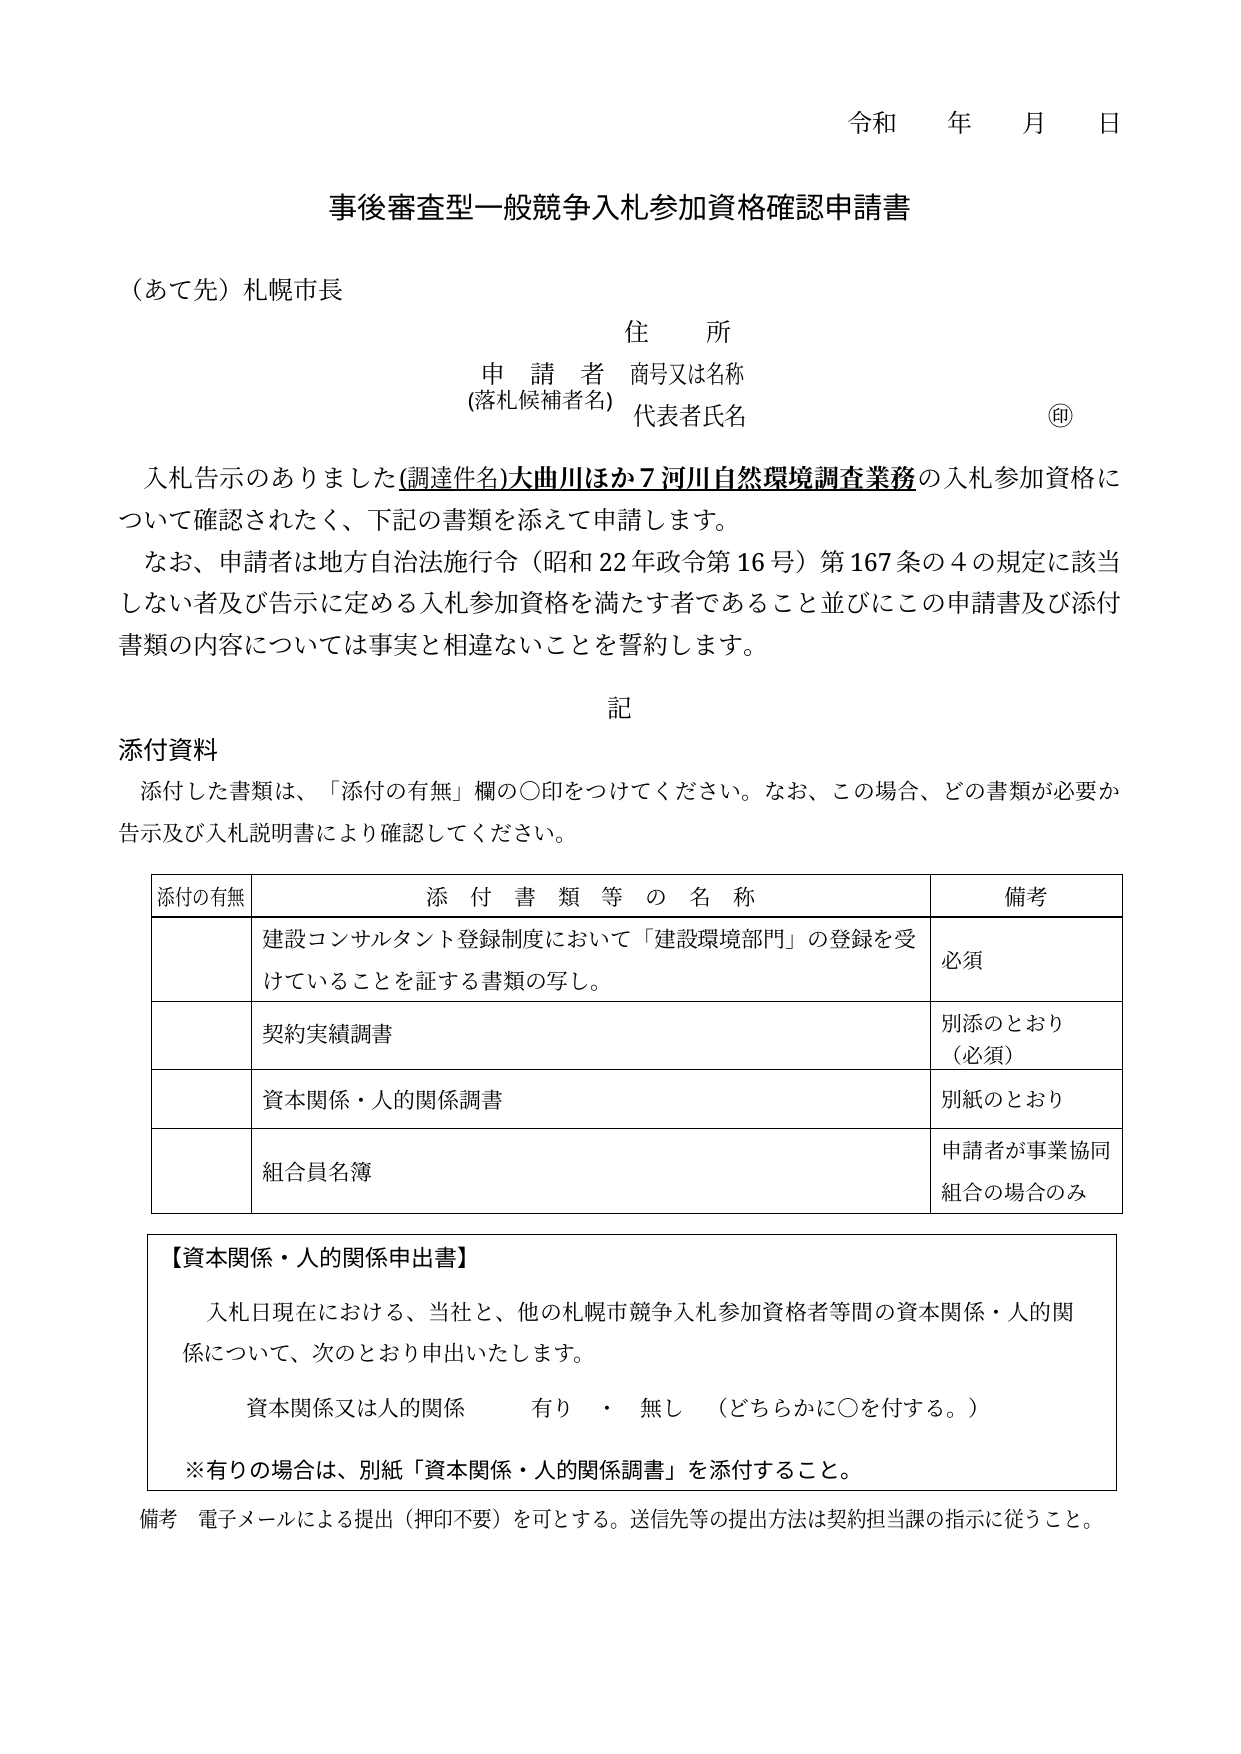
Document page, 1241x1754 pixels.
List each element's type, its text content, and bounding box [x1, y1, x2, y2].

text 令和 年 月 日 [118, 101, 1122, 143]
table_cell 組合員名簿 [252, 1129, 930, 1212]
text 備考 電子メールによる提出（押印不要）を可とする。送信先等の提出方法は契約担当課の指示に従うこと。 [118, 1497, 1122, 1539]
table_header 備考 [931, 875, 1122, 916]
table_header 【資本関係・人的関係申出書】 入札日現在における、当社と、他の札幌市競争入札参加資格者等間の資本関係・人的関係について、次のとおり申出いたします。 資本関係又は人的関係 有り ・ 無し （どちらかに○を付する。） ※有りの場合は、別紙「資本関係・人的関係調書」を添付すること。 [148, 1235, 1116, 1490]
table_cell 契約実績調書 [252, 1002, 930, 1069]
text 添付した書類は、「添付の有無」欄の○印をつけてください。なお、この場合、どの書類が必要か告示及び入札説明書により確認してください。 [118, 769, 1122, 853]
table_cell 別添のとおり （必須） [931, 1002, 1122, 1069]
table_header 添 付 書 類 等 の 名 称 [252, 875, 930, 916]
table_cell 必須 [931, 918, 1122, 1001]
table_cell [152, 1129, 251, 1212]
text 添付資料 [118, 727, 1122, 769]
text 代表者氏名 ㊞ [118, 393, 1122, 435]
table_cell 申請者が事業協同組合の場合のみ [931, 1129, 1122, 1212]
text 住 所 [118, 310, 1031, 352]
table_cell [152, 918, 251, 1001]
table_cell [152, 1070, 251, 1128]
table_cell [152, 1002, 251, 1069]
table_header 添付の有無 [152, 875, 251, 916]
text 事後審査型一般競争入札参加資格確認申請書 [118, 164, 1122, 247]
table_cell 建設コンサルタント登録制度において「建設環境部門」の登録を受けていることを証する書類の写し。 [252, 918, 930, 1001]
text 申 請 者 商号又は名称 [118, 352, 1031, 393]
text 入札告示のありました(調達件名)大曲川ほか７河川自然環境調査業務の入札参加資格について確認されたく、下記の書類を添えて申請します。 [118, 456, 1122, 539]
text 記 [118, 686, 1122, 727]
table_cell 別紙のとおり [931, 1070, 1122, 1128]
text （あて先）札幌市長 [118, 268, 1122, 310]
text なお、申請者は地方自治法施行令（昭和22年政令第16号）第167条の４の規定に該当しない者及び告示に定める入札参加資格を満たす者であること並びにこの申請書及び添付書類の内容については事実と相違ないことを誓約します。 [118, 539, 1122, 665]
table_cell 資本関係・人的関係調書 [252, 1070, 930, 1128]
